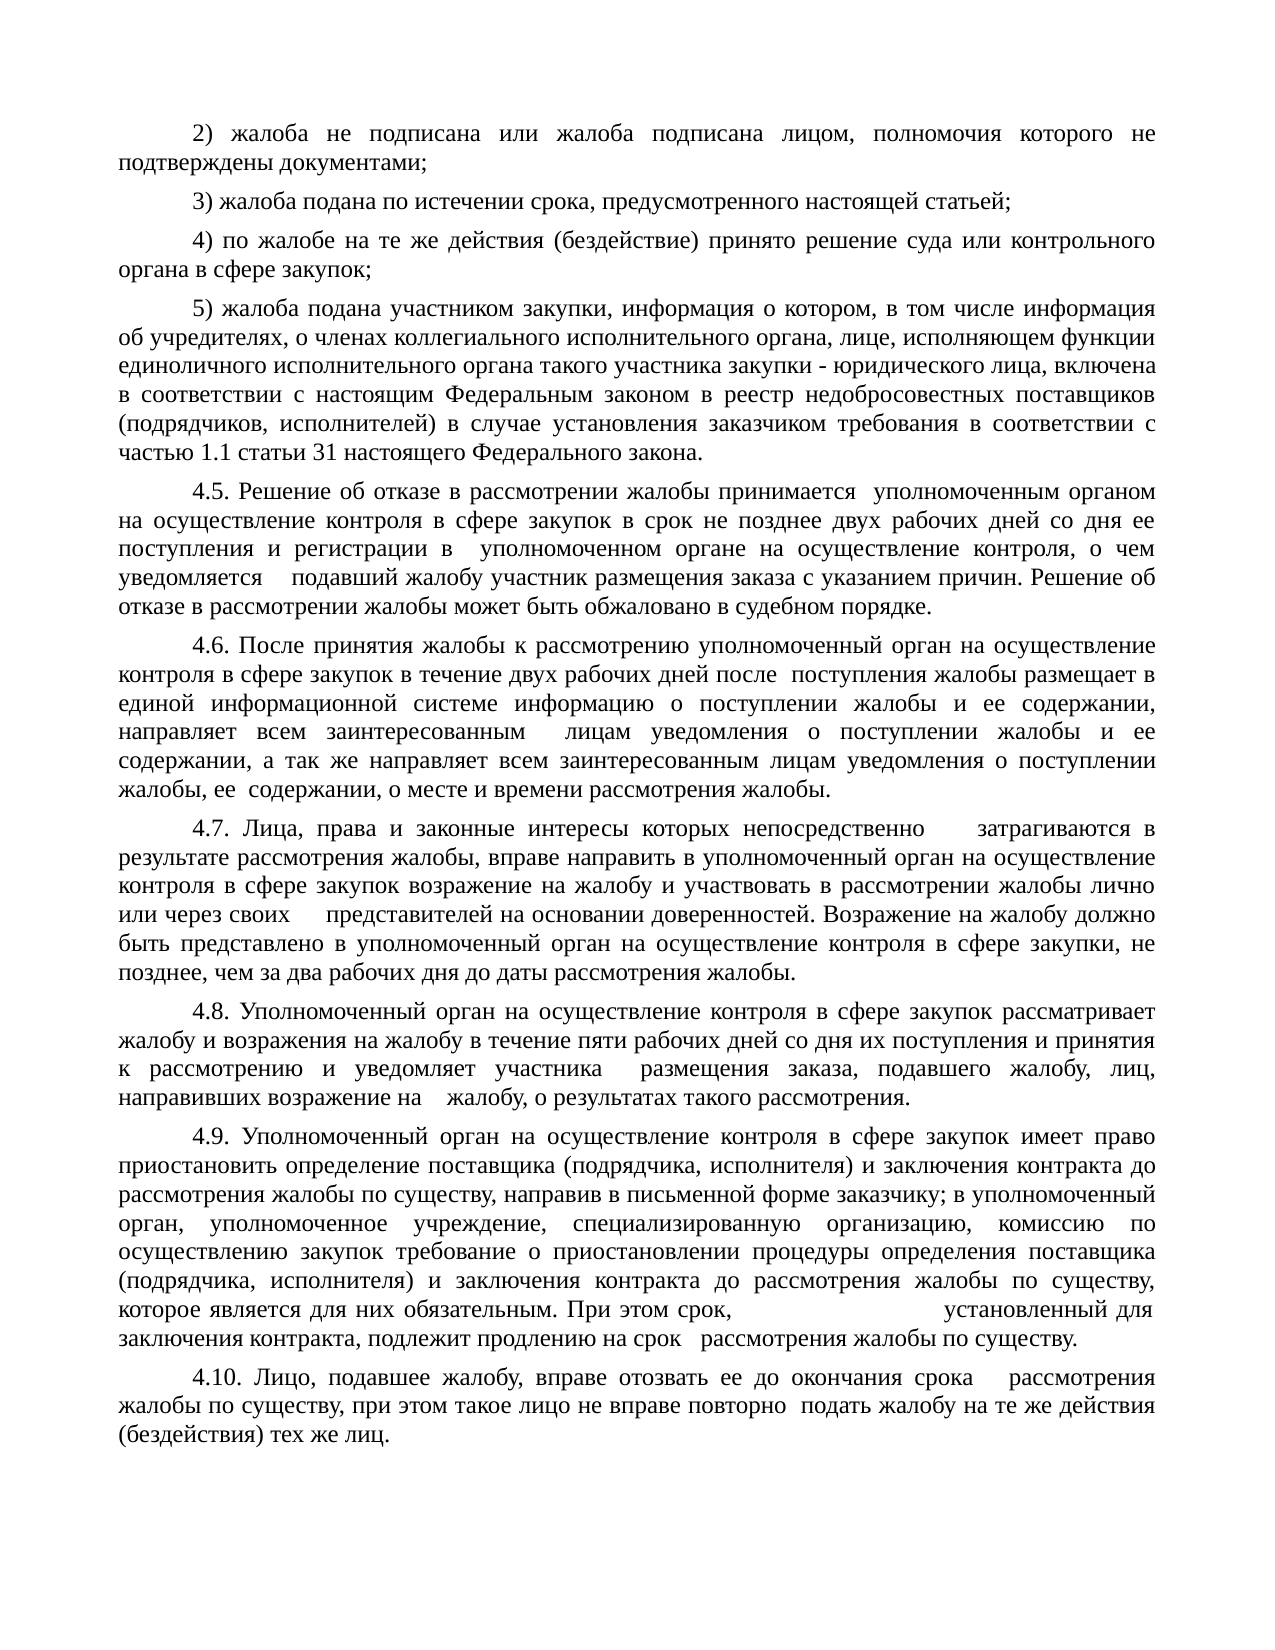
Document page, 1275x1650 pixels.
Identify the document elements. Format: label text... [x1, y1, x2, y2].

text 4) по жалобе на те же действия (бездействие) принято решение суда или контрольного органа в сфере закупок; [118, 225, 1157, 283]
text 2) жалоба не подписана или жалоба подписана лицом, полномочия которого не подтверждены документами; [118, 118, 1157, 176]
text 4.7. Лица, права и законные интересы которых непосредственно затрагиваются в результате рассмотрения жалобы, вправе направить в уполномоченный орган на осуществление контроля в сфере закупок возражение на жалобу и участвовать в рассмотрении жалобы лично или через своих представителей на основании доверенностей. Возражение на жалобу должно быть представлено в уполномоченный орган на осуществление контроля в сфере закупки, не позднее, чем за два рабочих дня до даты рассмотрения жалобы. [118, 813, 1157, 986]
text 4.10. Лицо, подавшее жалобу, вправе отозвать ее до окончания срока рассмотрения жалобы по существу, при этом такое лицо не вправе повторно подать жалобу на те же действия (бездействия) тех же лиц. [118, 1362, 1157, 1448]
text 4.6. После принятия жалобы к рассмотрению уполномоченный орган на осуществление контроля в сфере закупок в течение двух рабочих дней после поступления жалобы размещает в единой информационной системе информацию о поступлении жалобы и ее содержании, направляет всем заинтересованным лицам уведомления о поступлении жалобы и ее содержании, а так же направляет всем заинтересованным лицам уведомления о поступлении жалобы, ее содержании, о месте и времени рассмотрения жалобы. [118, 630, 1157, 803]
text 4.9. Уполномоченный орган на осуществление контроля в сфере закупок имеет право приостановить определение поставщика (подрядчика, исполнителя) и заключения контракта до рассмотрения жалобы по существу, направив в письменной форме заказчику; в уполномоченный орган, уполномоченное учреждение, специализированную организацию, комиссию по осуществлению закупок требование о приостановлении процедуры определения поставщика (подрядчика, исполнителя) и заключения контракта до рассмотрения жалобы по существу, которое является для них обязательным. При этом срок, установленный для заключения контракта, подлежит продлению на срок рассмотрения жалобы по существу. [118, 1121, 1157, 1351]
text 5) жалоба подана участником закупки, информация о котором, в том числе информация об учредителях, о членах коллегиального исполнительного органа, лице, исполняющем функции единоличного исполнительного органа такого участника закупки - юридического лица, включена в соответствии с настоящим Федеральным законом в реестр недобросовестных поставщиков (подрядчиков, исполнителей) в случае установления заказчиком требования в соответствии с частью 1.1 статьи 31 настоящего Федерального закона. [118, 293, 1157, 466]
text 4.5. Решение об отказе в рассмотрении жалобы принимается уполномоченным органом на осуществление контроля в сфере закупок в срок не позднее двух рабочих дней со дня ее поступления и регистрации в уполномоченном органе на осуществление контроля, о чем уведомляется подавший жалобу участник размещения заказа с указанием причин. Решение об отказе в рассмотрении жалобы может быть обжаловано в судебном порядке. [118, 476, 1157, 620]
text 4.8. Уполномоченный орган на осуществление контроля в сфере закупок рассматривает жалобу и возражения на жалобу в течение пяти рабочих дней со дня их поступления и принятия к рассмотрению и уведомляет участника размещения заказа, подавшего жалобу, лиц, направивших возражение на жалобу, о результатах такого рассмотрения. [118, 996, 1157, 1111]
text 3) жалоба подана по истечении срока, предусмотренного настоящей статьей; [118, 186, 1157, 215]
